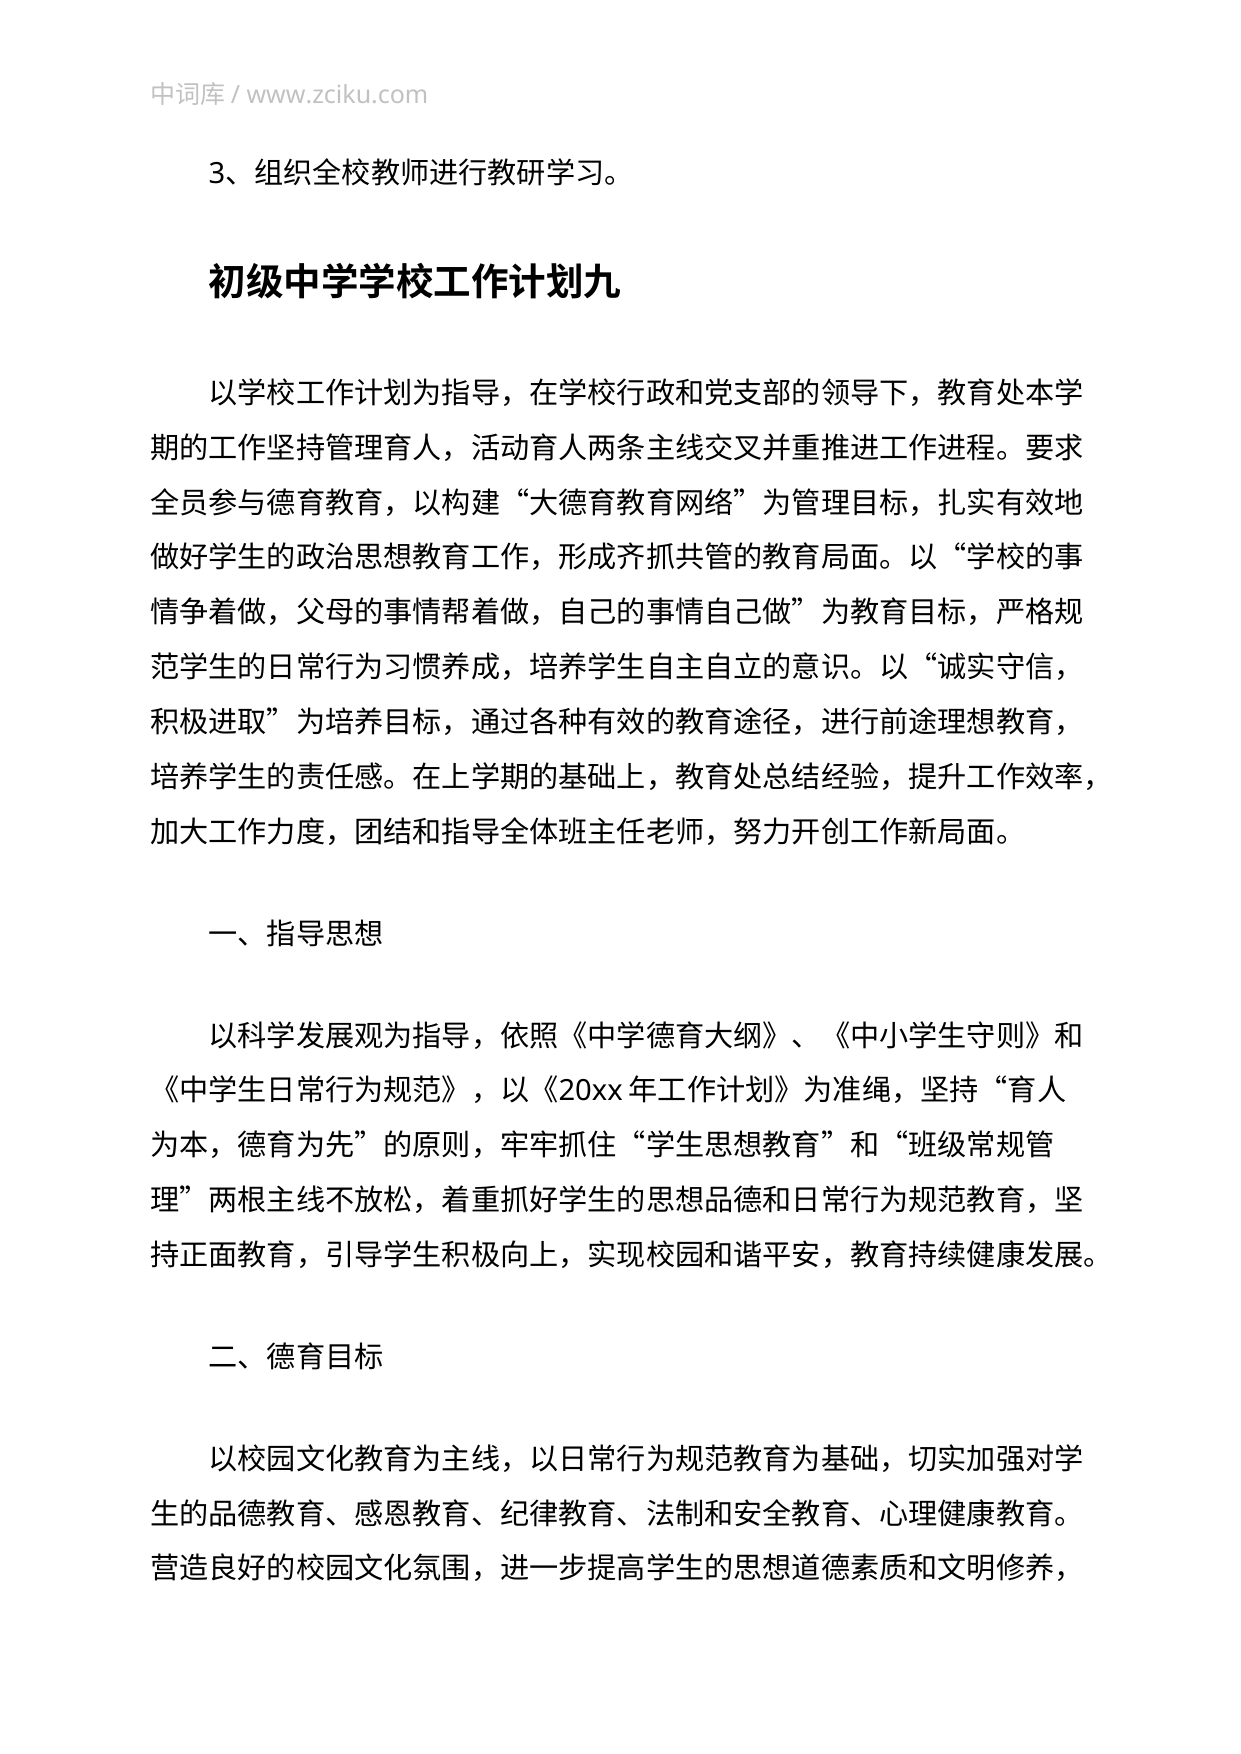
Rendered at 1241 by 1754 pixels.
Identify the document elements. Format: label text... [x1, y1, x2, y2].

text 二、德育目标 [150, 1333, 1090, 1376]
text 以学校工作计划为指导，在学校行政和党支部的领导下，教育处本学期的工作坚持管理育人，活动育人两条主线交叉并重推进工作进程。要求全员参与德育教育，以构建“大德育教育网络”为管理目标，扎实有效地做好学生的政治思想教育工作，形成齐抓共管的教育局面。以“学校的事情争着做，父母的事情帮着做，自己的事情自己做”为教育目标，严格规范学生的日常行为习惯养成，培养学生自主自立的意识。以“诚实守信，积极进取”为培养目标，通过各种有效的教育途径，进行前途理想教育，培养学生的责任感。在上学期的基础上，教育处总结经验，提升工作效率，加大工作力度，团结和指导全体班主任老师，努力开创工作新局面。 [150, 369, 1090, 851]
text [150, 1435, 1090, 1587]
text 3、组织全校教师进行教研学习。 [150, 150, 1090, 192]
text 一、指导思想 [150, 910, 1090, 953]
text 以科学发展观为指导，依照《中学德育大纲》、《中小学生守则》和《中学生日常行为规范》，以《20xx年工作计划》为准绳，坚持“育人为本，德育为先”的原则，牢牢抓住“学生思想教育”和“班级常规管理”两根主线不放松，着重抓好学生的思想品德和日常行为规范教育，坚持正面教育，引导学生积极向上，实现校园和谐平安，教育持续健康发展。 [150, 1012, 1090, 1274]
text 初级中学学校工作计划九 [150, 252, 1090, 306]
